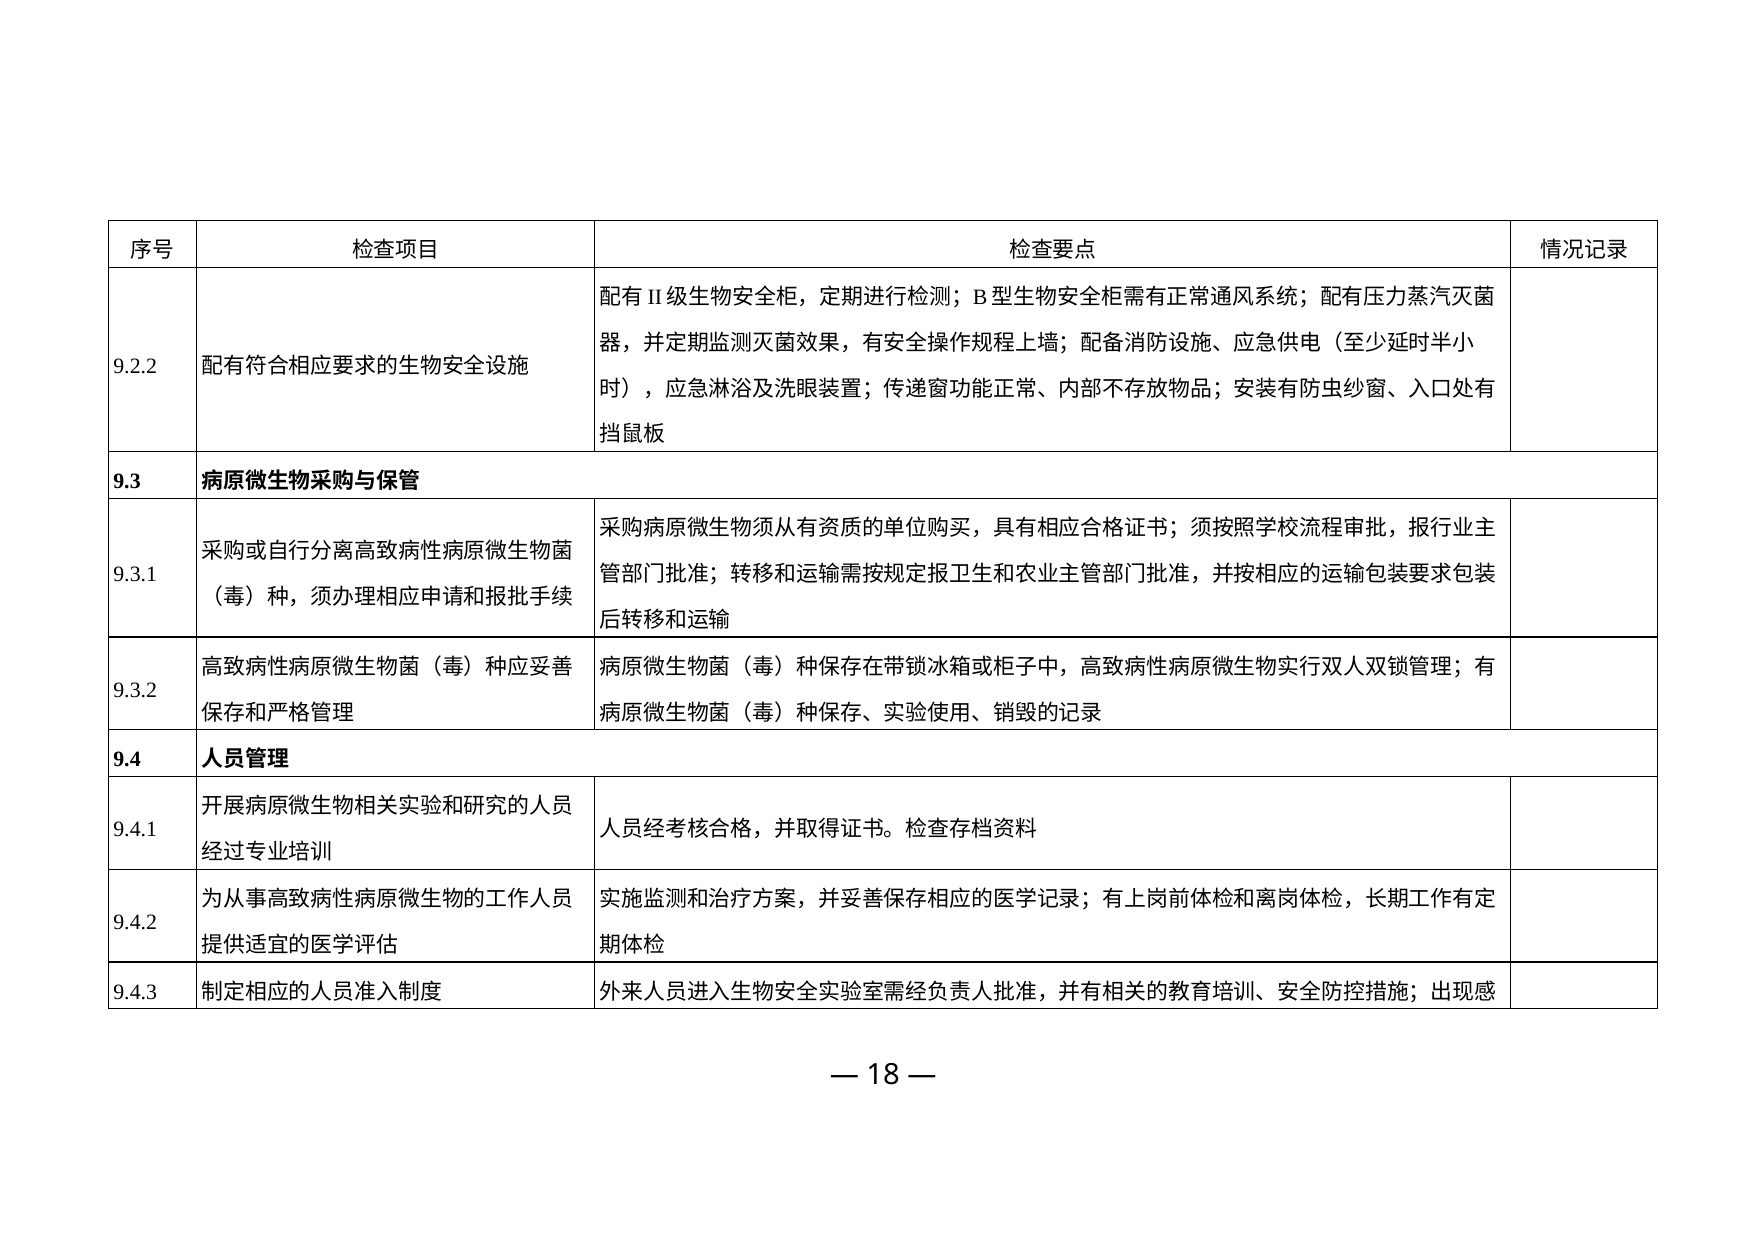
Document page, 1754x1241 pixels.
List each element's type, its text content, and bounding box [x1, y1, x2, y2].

table_cell 9.4 [109, 730, 196, 776]
table_cell [1511, 777, 1657, 869]
table_cell 9.3.1 [109, 499, 196, 636]
table_cell 9.2.2 [109, 268, 196, 451]
table_header 检查项目 [197, 221, 594, 267]
table_cell 9.3.2 [109, 638, 196, 729]
table_cell 采购或自行分离高致病性病原微生物菌（毒）种，须办理相应申请和报批手续 [197, 499, 594, 636]
table_cell [1511, 499, 1657, 636]
table_cell 病原微生物采购与保管 [197, 452, 1657, 498]
table_cell 为从事高致病性病原微生物的工作人员提供适宜的医学评估 [197, 870, 594, 961]
table_cell 9.4.1 [109, 777, 196, 869]
table_cell 配有II级生物安全柜，定期进行检测；B型生物安全柜需有正常通风系统；配有压力蒸汽灭菌器，并定期监测灭菌效果，有安全操作规程上墙；配备消防设施、应急供电（至少延时半小时），应急淋浴及洗眼装置；传递窗功能正常、内部不存放物品；安装有防虫纱窗、入口处有挡鼠板 [595, 268, 1510, 451]
table_cell 病原微生物菌（毒）种保存在带锁冰箱或柜子中，高致病性病原微生物实行双人双锁管理；有病原微生物菌（毒）种保存、实验使用、销毁的记录 [595, 638, 1510, 729]
table_cell 9.3 [109, 452, 196, 498]
table_cell [1511, 268, 1657, 451]
table_cell 制定相应的人员准入制度 [197, 963, 594, 1008]
table_cell 采购病原微生物须从有资质的单位购买，具有相应合格证书；须按照学校流程审批，报行业主管部门批准；转移和运输需按规定报卫生和农业主管部门批准，并按相应的运输包装要求包装后转移和运输 [595, 499, 1510, 636]
table_cell 人员管理 [197, 730, 1657, 776]
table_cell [595, 963, 1510, 1008]
table_header 序号 [109, 221, 196, 267]
table_cell 高致病性病原微生物菌（毒）种应妥善保存和严格管理 [197, 638, 594, 729]
table_header 检查要点 [595, 221, 1510, 267]
table_cell 实施监测和治疗方案，并妥善保存相应的医学记录；有上岗前体检和离岗体检，长期工作有定期体检 [595, 870, 1510, 961]
table_header 情况记录 [1511, 221, 1657, 267]
table_cell [1511, 963, 1657, 1008]
table_cell 9.4.3 [109, 963, 196, 1008]
table_cell [1511, 638, 1657, 729]
table_cell 人员经考核合格，并取得证书。检查存档资料 [595, 777, 1510, 869]
table_cell 9.4.2 [109, 870, 196, 961]
table_cell 开展病原微生物相关实验和研究的人员经过专业培训 [197, 777, 594, 869]
table_cell 配有符合相应要求的生物安全设施 [197, 268, 594, 451]
table_cell [1511, 870, 1657, 961]
